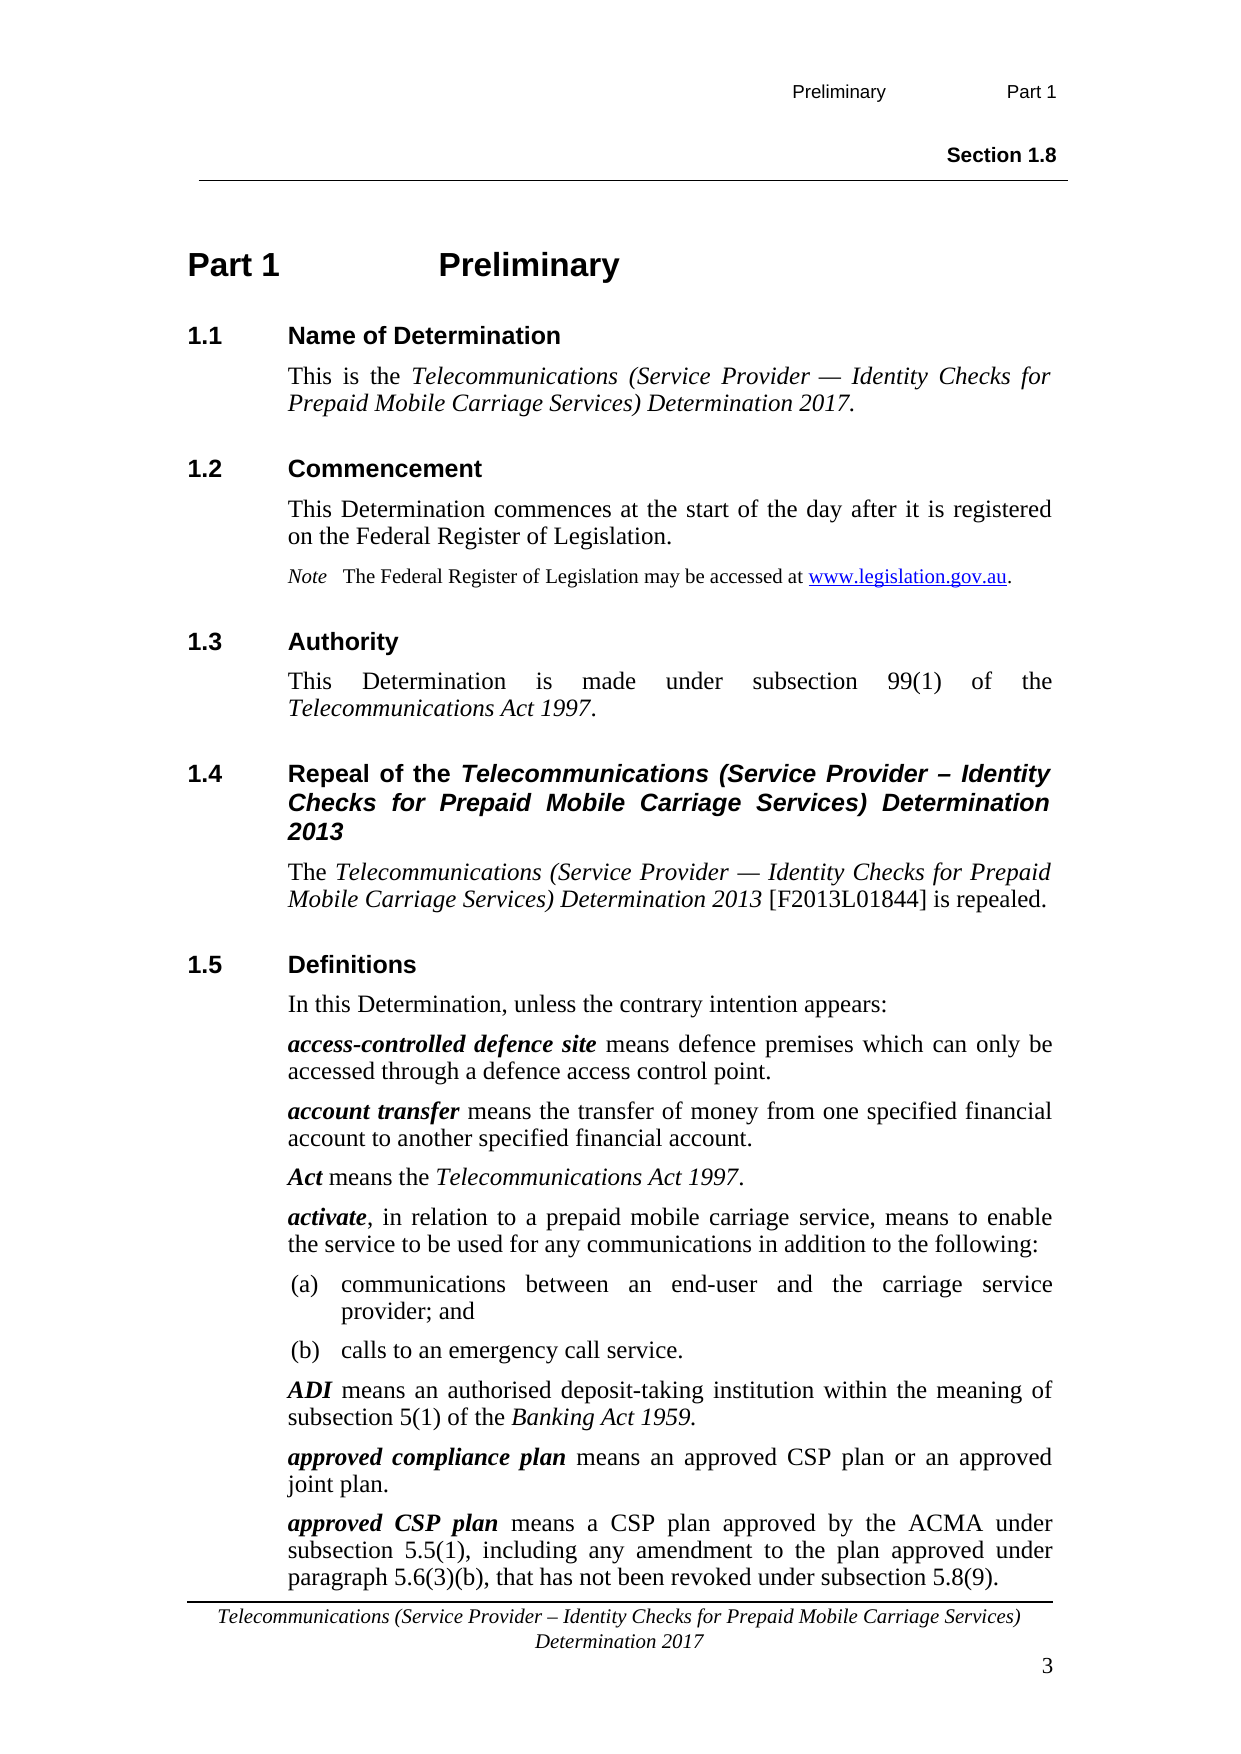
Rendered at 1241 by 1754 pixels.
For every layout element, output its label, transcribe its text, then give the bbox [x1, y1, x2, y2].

list calls to an emergency call service. [291, 1337, 1053, 1364]
text ADI means an authorised deposit-taking institution within the meaning of subsection 5(1) of the Banking Act 1959. [288, 1377, 1053, 1431]
text In this Determination, unless the contrary intention appears: [187, 991, 1053, 1018]
text This Determination commences at the start of the day after it is registered on the Federal Register of Legislation. [187, 495, 1053, 549]
text 1.3 Authority [187, 627, 1053, 655]
text activate, in relation to a prepaid mobile carriage service, means to enable the service to be used for any communications in addition to the following: [288, 1204, 1053, 1258]
text 1.4 Repeal of the Telecommunications (Service Provider – Identity Checks for Prepaid Mobile Carriage Services) Determination 2013 [187, 759, 1053, 846]
text Part 1 Preliminary [187, 245, 1053, 284]
list communications between an end-user and the carriage service provider; and [291, 1270, 1053, 1324]
text access-controlled defence site means defence premises which can only be accessed through a defence access control point. [288, 1031, 1053, 1085]
text 1.2 Commencement [187, 454, 1053, 483]
text Act means the Telecommunications Act 1997. [288, 1164, 1053, 1191]
text This is the Telecommunications (Service Provider — Identity Checks for Prepaid Mobile Carriage Services) Determination 2017. [187, 362, 1053, 417]
text This Determination is made under subsection 99(1) of the Telecommunications Act 1997. [187, 668, 1053, 722]
text The Telecommunications (Service Provider — Identity Checks for Prepaid Mobile Carriage Services) Determination 2013 [F2013L01844] is repealed. [187, 858, 1053, 912]
text Note The Federal Register of Legislation may be accessed at www.legislation.gov.au. [187, 562, 1053, 589]
text 1.5 Definitions [187, 950, 1053, 979]
text approved CSP plan means a CSP plan approved by the ACMA under subsection 5.5(1), including any amendment to the plan approved under paragraph 5.6(3)(b), that has not been revoked under subsection 5.8(9). [288, 1510, 1053, 1591]
text account transfer means the transfer of money from one specified financial account to another specified financial account. [288, 1097, 1053, 1152]
text 1.1 Name of Determination [187, 321, 1053, 350]
text approved compliance plan means an approved CSP plan or an approved joint plan. [288, 1443, 1053, 1497]
